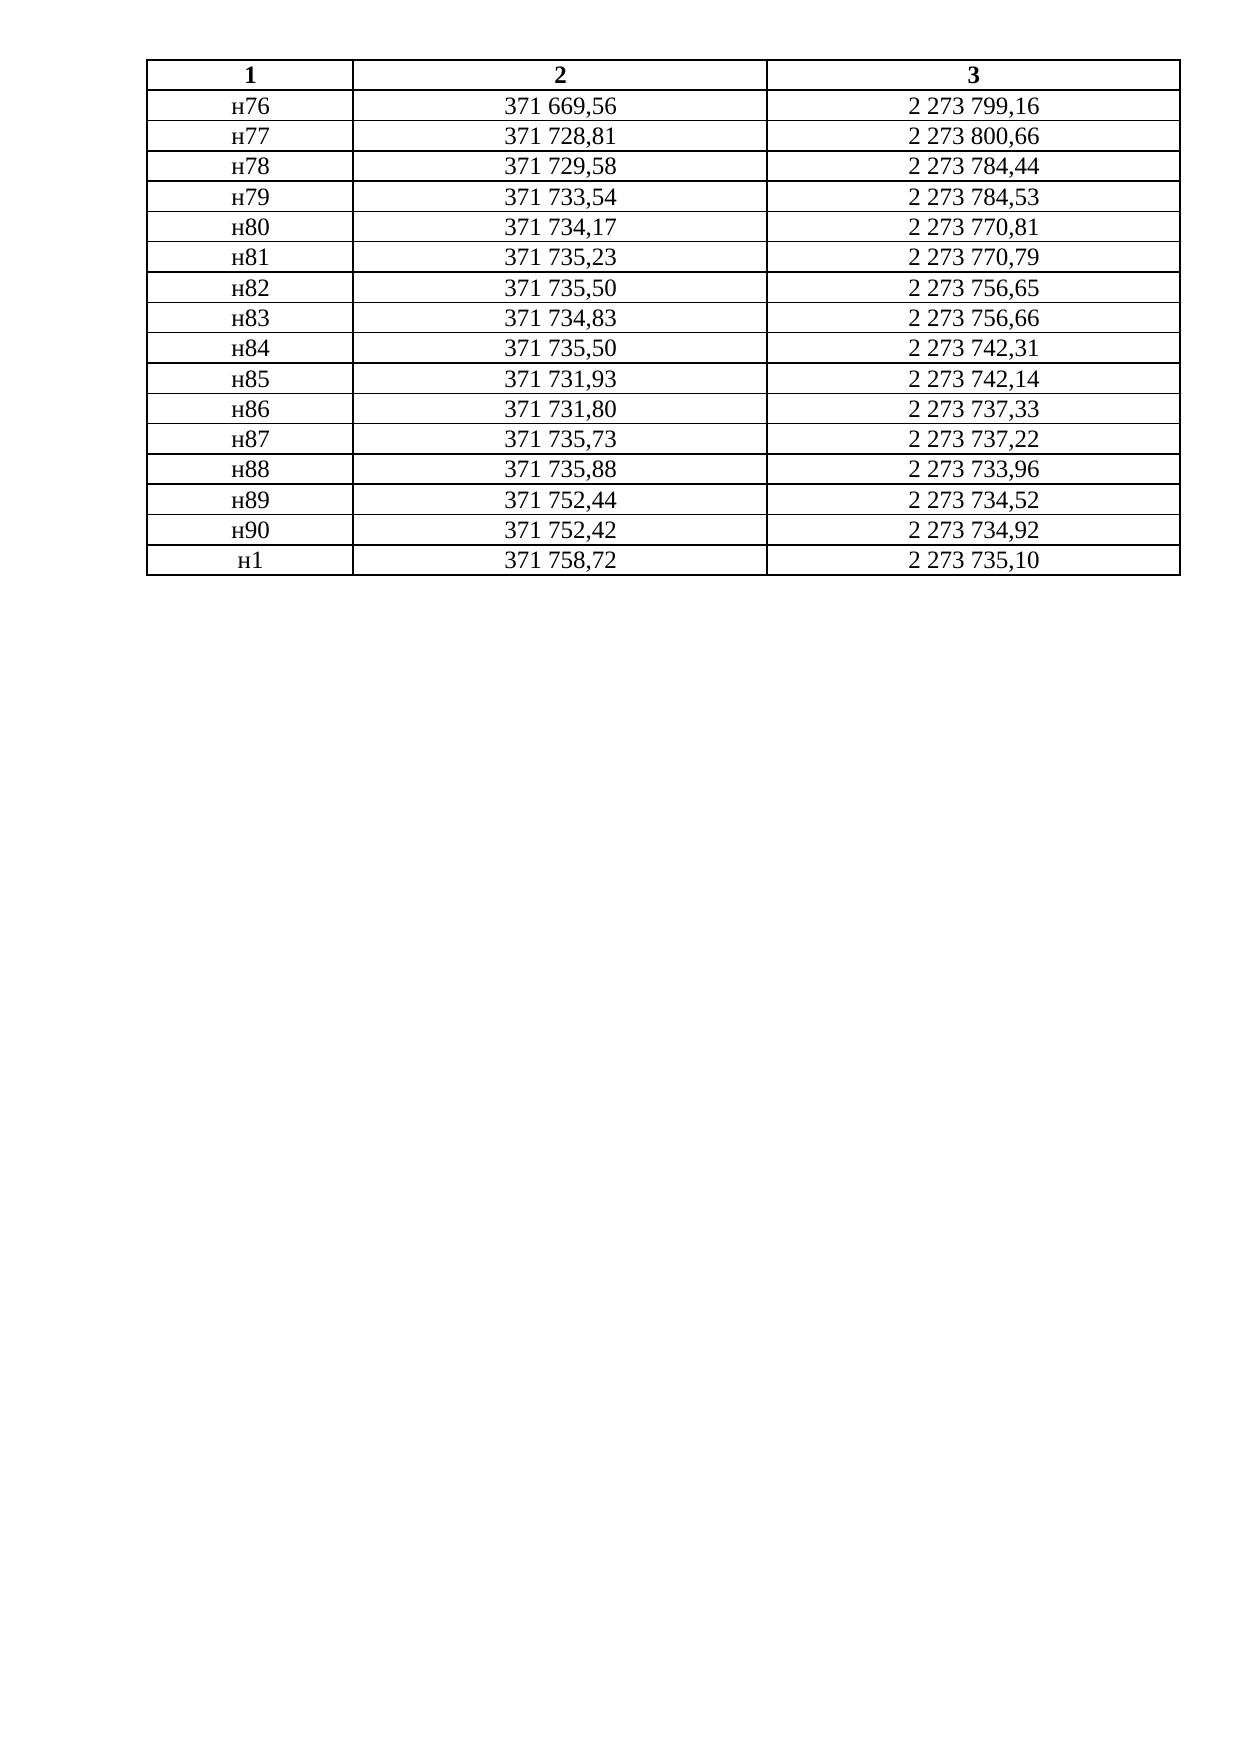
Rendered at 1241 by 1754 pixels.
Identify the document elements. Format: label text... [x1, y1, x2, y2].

table_cell н89 [148, 485, 352, 514]
table_cell 2 273 735,10 [768, 546, 1179, 574]
table_header 3 [768, 61, 1179, 89]
table_cell н86 [148, 394, 352, 423]
table_cell н79 [148, 182, 352, 211]
table_cell н78 [148, 152, 352, 180]
table_cell 371 731,80 [354, 394, 766, 423]
table_cell 371 735,50 [354, 333, 766, 362]
table_cell н87 [148, 424, 352, 453]
table_cell 2 273 733,96 [768, 455, 1179, 483]
table_cell 2 273 742,14 [768, 364, 1179, 392]
table_cell 2 273 784,44 [768, 152, 1179, 180]
table_cell 371 735,23 [354, 242, 766, 271]
table_cell н88 [148, 455, 352, 483]
table_cell 371 735,73 [354, 424, 766, 453]
table_cell 371 735,88 [354, 455, 766, 483]
table_cell 2 273 770,79 [768, 242, 1179, 271]
table_cell 2 273 756,66 [768, 303, 1179, 332]
table_cell н77 [148, 121, 352, 150]
table_cell 2 273 734,52 [768, 485, 1179, 514]
table_cell 371 669,56 [354, 91, 766, 119]
table_cell 2 273 734,92 [768, 515, 1179, 544]
table_cell 371 731,93 [354, 364, 766, 392]
table_cell 371 733,54 [354, 182, 766, 211]
table_cell 371 735,50 [354, 273, 766, 301]
table_cell н83 [148, 303, 352, 332]
table_cell н90 [148, 515, 352, 544]
table_cell н85 [148, 364, 352, 392]
table_cell 2 273 737,33 [768, 394, 1179, 423]
table_cell 2 273 784,53 [768, 182, 1179, 211]
table_cell 2 273 770,81 [768, 212, 1179, 241]
table_cell 2 273 799,16 [768, 91, 1179, 119]
table_cell 371 758,72 [354, 546, 766, 574]
table_cell н80 [148, 212, 352, 241]
table_cell н76 [148, 91, 352, 119]
table_header 2 [354, 61, 766, 89]
table_cell н81 [148, 242, 352, 271]
table_cell н84 [148, 333, 352, 362]
table_cell 371 752,42 [354, 515, 766, 544]
table_cell 371 729,58 [354, 152, 766, 180]
table_cell 2 273 742,31 [768, 333, 1179, 362]
table_header 1 [148, 61, 352, 89]
table_cell 2 273 800,66 [768, 121, 1179, 150]
table_cell 2 273 756,65 [768, 273, 1179, 301]
table_cell 2 273 737,22 [768, 424, 1179, 453]
table_cell 371 752,44 [354, 485, 766, 514]
table_cell н1 [148, 546, 352, 574]
table_cell 371 734,17 [354, 212, 766, 241]
table_cell н82 [148, 273, 352, 301]
table_cell 371 728,81 [354, 121, 766, 150]
table_cell 371 734,83 [354, 303, 766, 332]
